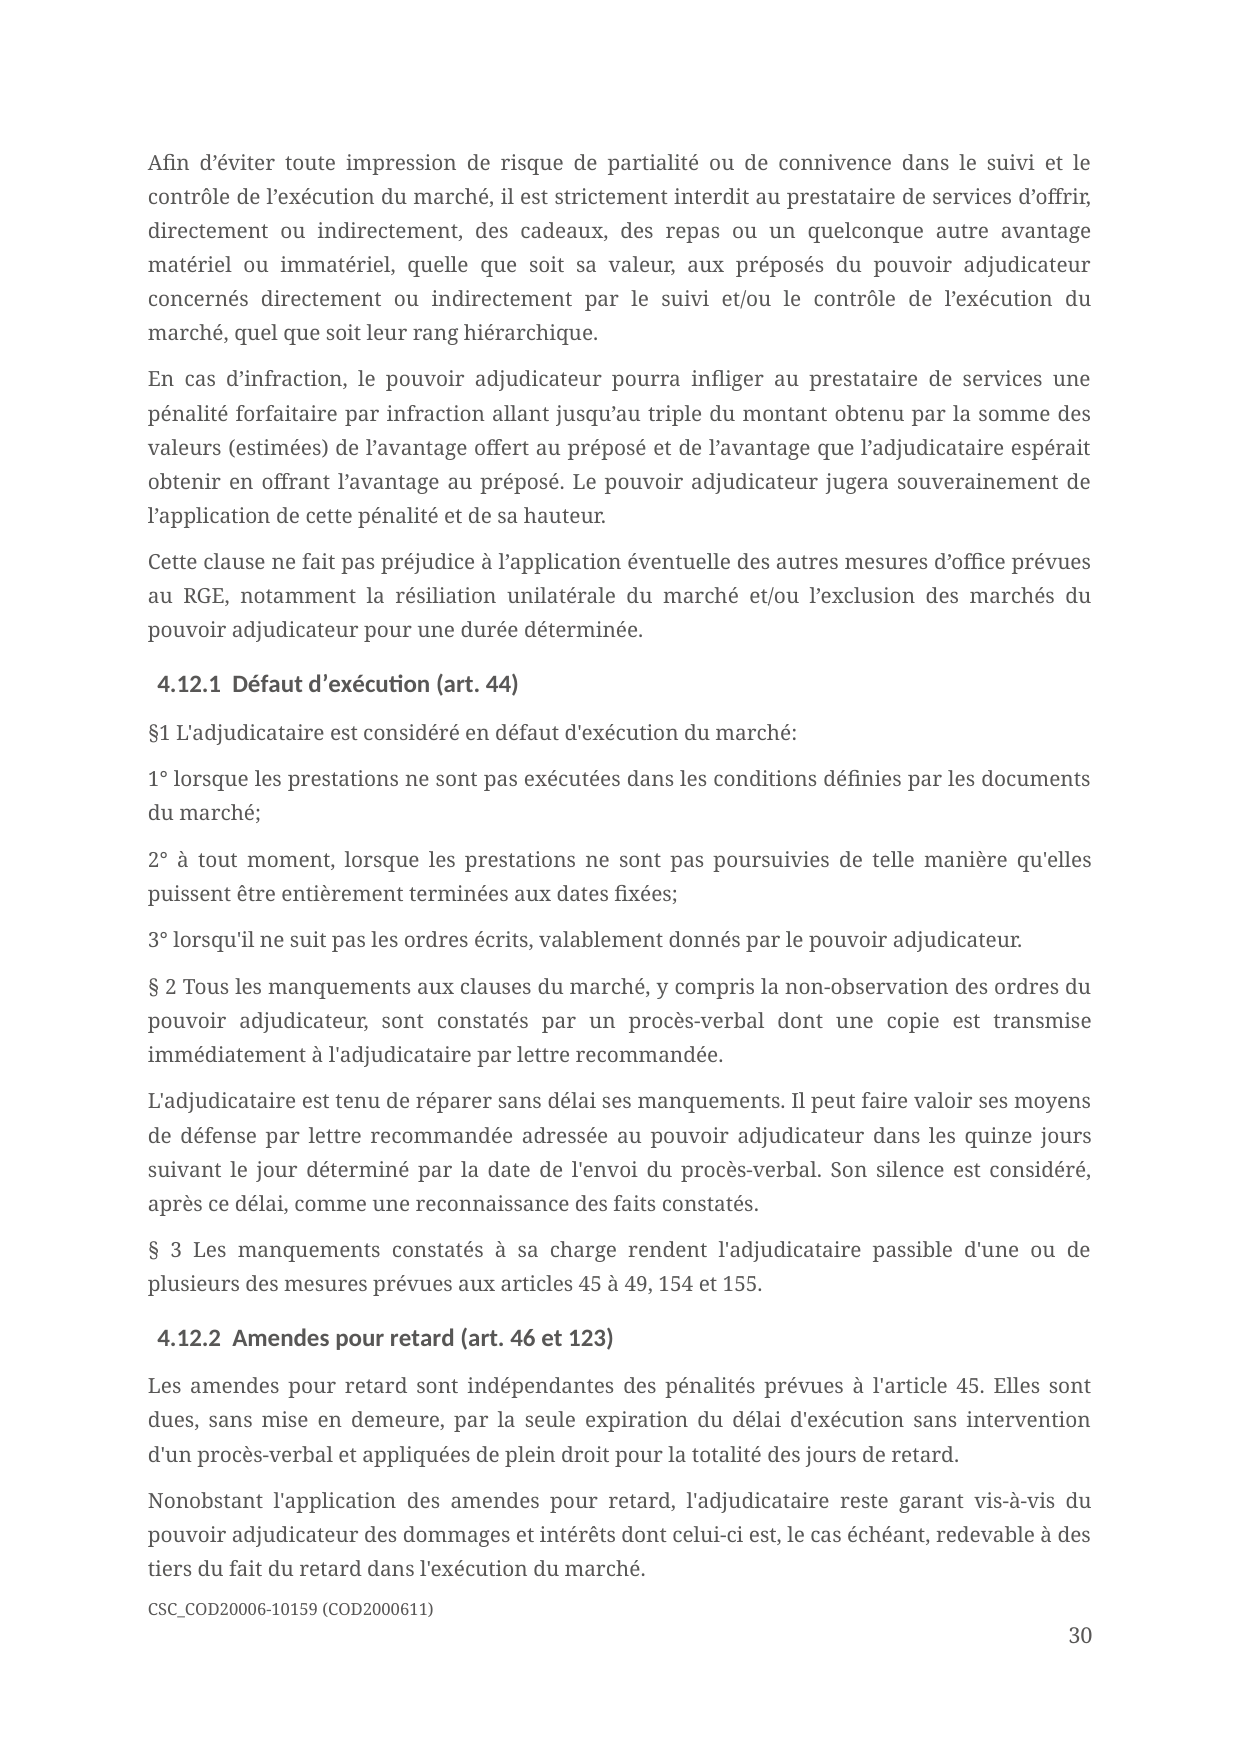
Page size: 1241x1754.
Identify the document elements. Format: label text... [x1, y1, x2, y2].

subtitle Amendes pour retard (art. 46 et 123) [157, 1322, 1092, 1353]
subtitle Défaut d’exécution (art. 44) [157, 668, 1092, 699]
text 1° lorsque les prestations ne sont pas exécutées dans les conditions définies par les documents du marché; [148, 764, 1092, 827]
text Afin d’éviter toute impression de risque de partialité ou de connivence dans le suivi et le contrôle de l’exécution du marché, il est strictement interdit au prestataire de services d’offrir, directement ou indirectement, des cadeaux, des repas ou un quelconque autre avantage matériel ou immatériel, quelle que soit sa valeur, aux préposés du pouvoir adjudicateur concernés directement ou indirectement par le suivi et/ou le contrôle de l’exécution du marché, quel que soit leur rang hiérarchique. [148, 148, 1092, 346]
text Cette clause ne fait pas préjudice à l’application éventuelle des autres mesures d’office prévues au RGE, notamment la résiliation unilatérale du marché et/ou l’exclusion des marchés du pouvoir adjudicateur pour une durée déterminée. [148, 547, 1092, 644]
text En cas d’infraction, le pouvoir adjudicateur pourra infliger au prestataire de services une pénalité forfaitaire par infraction allant jusqu’au triple du montant obtenu par la somme des valeurs (estimées) de l’avantage offert au préposé et de l’avantage que l’adjudicataire espérait obtenir en offrant l’avantage au préposé. Le pouvoir adjudicateur jugera souverainement de l’application de cette pénalité et de sa hauteur. [148, 364, 1092, 529]
text Nonobstant l'application des amendes pour retard, l'adjudicataire reste garant vis-à-vis du pouvoir adjudicateur des dommages et intérêts dont celui-ci est, le cas échéant, redevable à des tiers du fait du retard dans l'exécution du marché. [148, 1486, 1092, 1583]
text Les amendes pour retard sont indépendantes des pénalités prévues à l'article 45. Elles sont dues, sans mise en demeure, par la seule expiration du délai d'exécution sans intervention d'un procès-verbal et appliquées de plein droit pour la totalité des jours de retard. [148, 1372, 1092, 1468]
text 3° lorsqu'il ne suit pas les ordres écrits, valablement donnés par le pouvoir adjudicateur. [148, 925, 1092, 954]
text 2° à tout moment, lorsque les prestations ne sont pas poursuivies de telle manière qu'elles puissent être entièrement terminées aux dates fixées; [148, 845, 1092, 907]
text § 2 Tous les manquements aux clauses du marché, y compris la non-observation des ordres du pouvoir adjudicateur, sont constatés par un procès-verbal dont une copie est transmise immédiatement à l'adjudicataire par lettre recommandée. [148, 972, 1092, 1068]
text § 3 Les manquements constatés à sa charge rendent l'adjudicataire passible d'une ou de plusieurs des mesures prévues aux articles 45 à 49, 154 et 155. [148, 1235, 1092, 1298]
text L'adjudicataire est tenu de réparer sans délai ses manquements. Il peut faire valoir ses moyens de défense par lettre recommandée adressée au pouvoir adjudicateur dans les quinze jours suivant le jour déterminé par la date de l'envoi du procès-verbal. Son silence est considéré, après ce délai, comme une reconnaissance des faits constatés. [148, 1087, 1092, 1217]
text §1 L'adjudicataire est considéré en défaut d'exécution du marché: [148, 718, 1092, 746]
